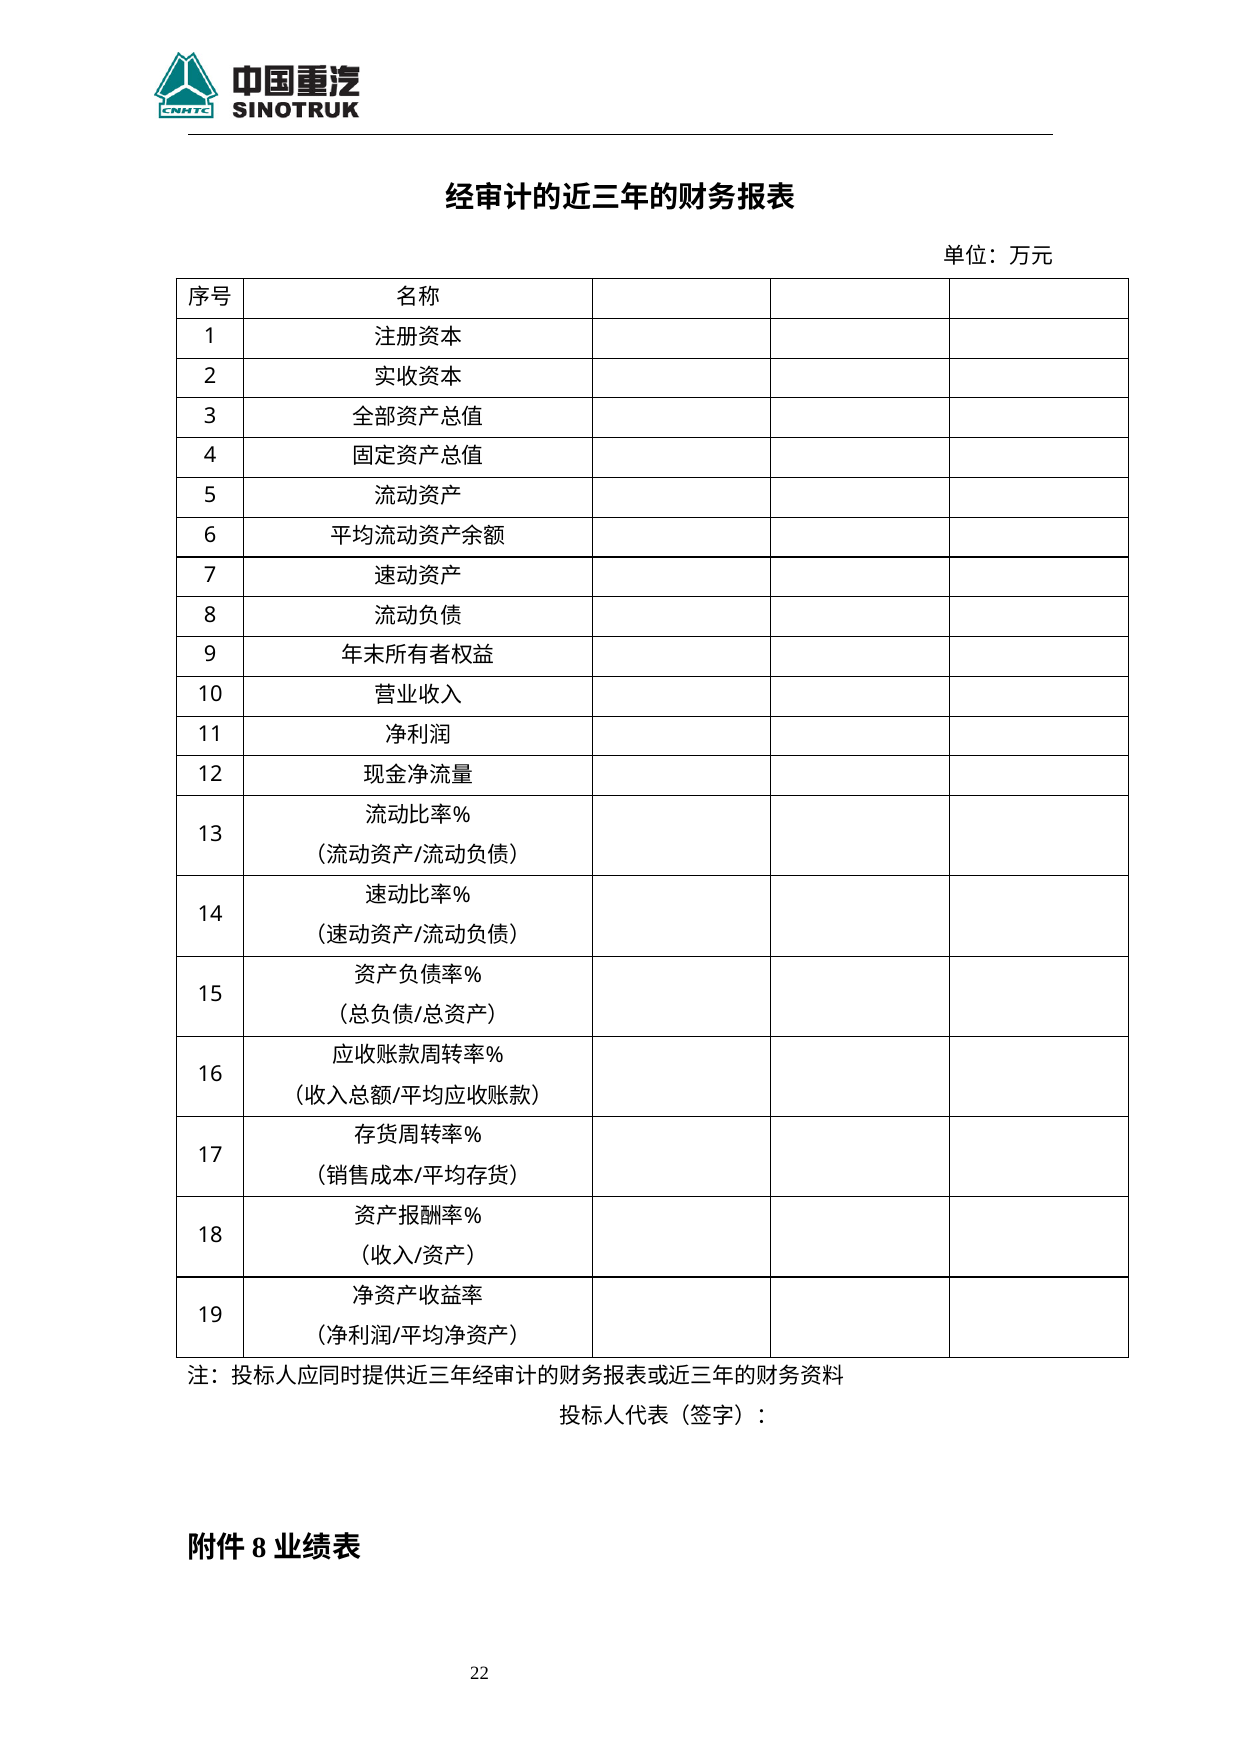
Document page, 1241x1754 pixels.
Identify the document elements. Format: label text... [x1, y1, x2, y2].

table_cell [950, 637, 1128, 676]
table_cell [593, 637, 770, 676]
table_cell [593, 478, 770, 517]
table_header [593, 279, 770, 318]
table_cell 2 [177, 359, 243, 397]
table_cell [950, 756, 1128, 795]
table_cell 10 [177, 677, 243, 716]
text 注：投标人应同时提供近三年经审计的财务报表或近三年的财务资料 [187, 1358, 1053, 1390]
table_cell [950, 717, 1128, 755]
table_cell [771, 478, 949, 517]
table_cell 12 [177, 756, 243, 795]
table_cell [593, 677, 770, 716]
table_cell [593, 319, 770, 357]
table_cell 3 [177, 398, 243, 437]
picture [153, 52, 361, 119]
table_header [950, 279, 1128, 318]
table_cell 营业收入 [244, 677, 592, 716]
table_cell 16 [177, 1037, 243, 1116]
table_cell [593, 1117, 770, 1196]
table_cell 速动比率% （速动资产/流动负债） [244, 876, 592, 956]
table_cell [950, 359, 1128, 397]
table_cell 全部资产总值 [244, 398, 592, 437]
table_cell 11 [177, 717, 243, 755]
table_cell 资产报酬率% （收入/资产） [244, 1197, 592, 1276]
table_cell 9 [177, 637, 243, 676]
table_cell 15 [177, 957, 243, 1036]
table_cell [771, 637, 949, 676]
table_header 名称 [244, 279, 592, 318]
table_cell [950, 1197, 1128, 1276]
table_cell [771, 518, 949, 556]
table_cell 资产负债率% （总负债/总资产） [244, 957, 592, 1036]
table_cell [771, 1037, 949, 1116]
table_cell [593, 518, 770, 556]
table_cell [950, 957, 1128, 1036]
table_cell 存货周转率% （销售成本/平均存货） [244, 1117, 592, 1196]
table_cell [771, 597, 949, 636]
table_cell 固定资产总值 [244, 438, 592, 477]
table_cell [593, 1278, 770, 1357]
table_cell 现金净流量 [244, 756, 592, 795]
text 单位：万元 [187, 237, 1053, 270]
table_cell [950, 319, 1128, 357]
table_cell 流动比率% （流动资产/流动负债） [244, 796, 592, 875]
table_cell 1 [177, 319, 243, 357]
table_cell [950, 677, 1128, 716]
table_cell [950, 518, 1128, 556]
table_cell [593, 558, 770, 596]
table_cell 5 [177, 478, 243, 517]
table_cell [593, 756, 770, 795]
table_cell 17 [177, 1117, 243, 1196]
table_cell [950, 1278, 1128, 1357]
table_cell [593, 398, 770, 437]
table_cell [950, 876, 1128, 956]
table_cell [771, 756, 949, 795]
table_cell [950, 558, 1128, 596]
table_cell [771, 1117, 949, 1196]
table_cell [771, 677, 949, 716]
table_cell [950, 398, 1128, 437]
table_cell 平均流动资产余额 [244, 518, 592, 556]
table_cell [771, 319, 949, 357]
table_cell 注册资本 [244, 319, 592, 357]
table_cell 净资产收益率 （净利润/平均净资产） [244, 1278, 592, 1357]
table_cell 流动负债 [244, 597, 592, 636]
table_cell [950, 438, 1128, 477]
table_cell [950, 1037, 1128, 1116]
table_cell [593, 1037, 770, 1116]
table_cell 19 [177, 1278, 243, 1357]
table_cell [950, 478, 1128, 517]
table_cell [771, 359, 949, 397]
table_header 序号 [177, 279, 243, 318]
table_cell 应收账款周转率% （收入总额/平均应收账款） [244, 1037, 592, 1116]
table_cell 速动资产 [244, 558, 592, 596]
table_cell 18 [177, 1197, 243, 1276]
table_cell [950, 597, 1128, 636]
table_cell 6 [177, 518, 243, 556]
table_cell [593, 717, 770, 755]
table_cell 14 [177, 876, 243, 956]
text 附件8 业绩表 [187, 1512, 1053, 1577]
table_cell [771, 1278, 949, 1357]
table_cell [771, 717, 949, 755]
table_cell 年末所有者权益 [244, 637, 592, 676]
table_cell [771, 438, 949, 477]
text 投标人代表（签字）： [187, 1398, 1053, 1431]
table_cell 净利润 [244, 717, 592, 755]
table_cell [771, 398, 949, 437]
table_cell [950, 1117, 1128, 1196]
table_cell [771, 1197, 949, 1276]
table_cell [593, 876, 770, 956]
table_cell [593, 359, 770, 397]
table_cell 8 [177, 597, 243, 636]
table_cell [771, 558, 949, 596]
table_cell 实收资本 [244, 359, 592, 397]
table_cell [593, 796, 770, 875]
table_cell 4 [177, 438, 243, 477]
table_cell [771, 796, 949, 875]
table_cell [593, 957, 770, 1036]
table_header [771, 279, 949, 318]
table_cell [593, 1197, 770, 1276]
table_cell [771, 876, 949, 956]
table_cell [593, 438, 770, 477]
text 经审计的近三年的财务报表 [187, 162, 1053, 227]
table_cell 流动资产 [244, 478, 592, 517]
table_cell 13 [177, 796, 243, 875]
table_cell [771, 957, 949, 1036]
table_cell 7 [177, 558, 243, 596]
table_cell [593, 597, 770, 636]
table_cell [950, 796, 1128, 875]
